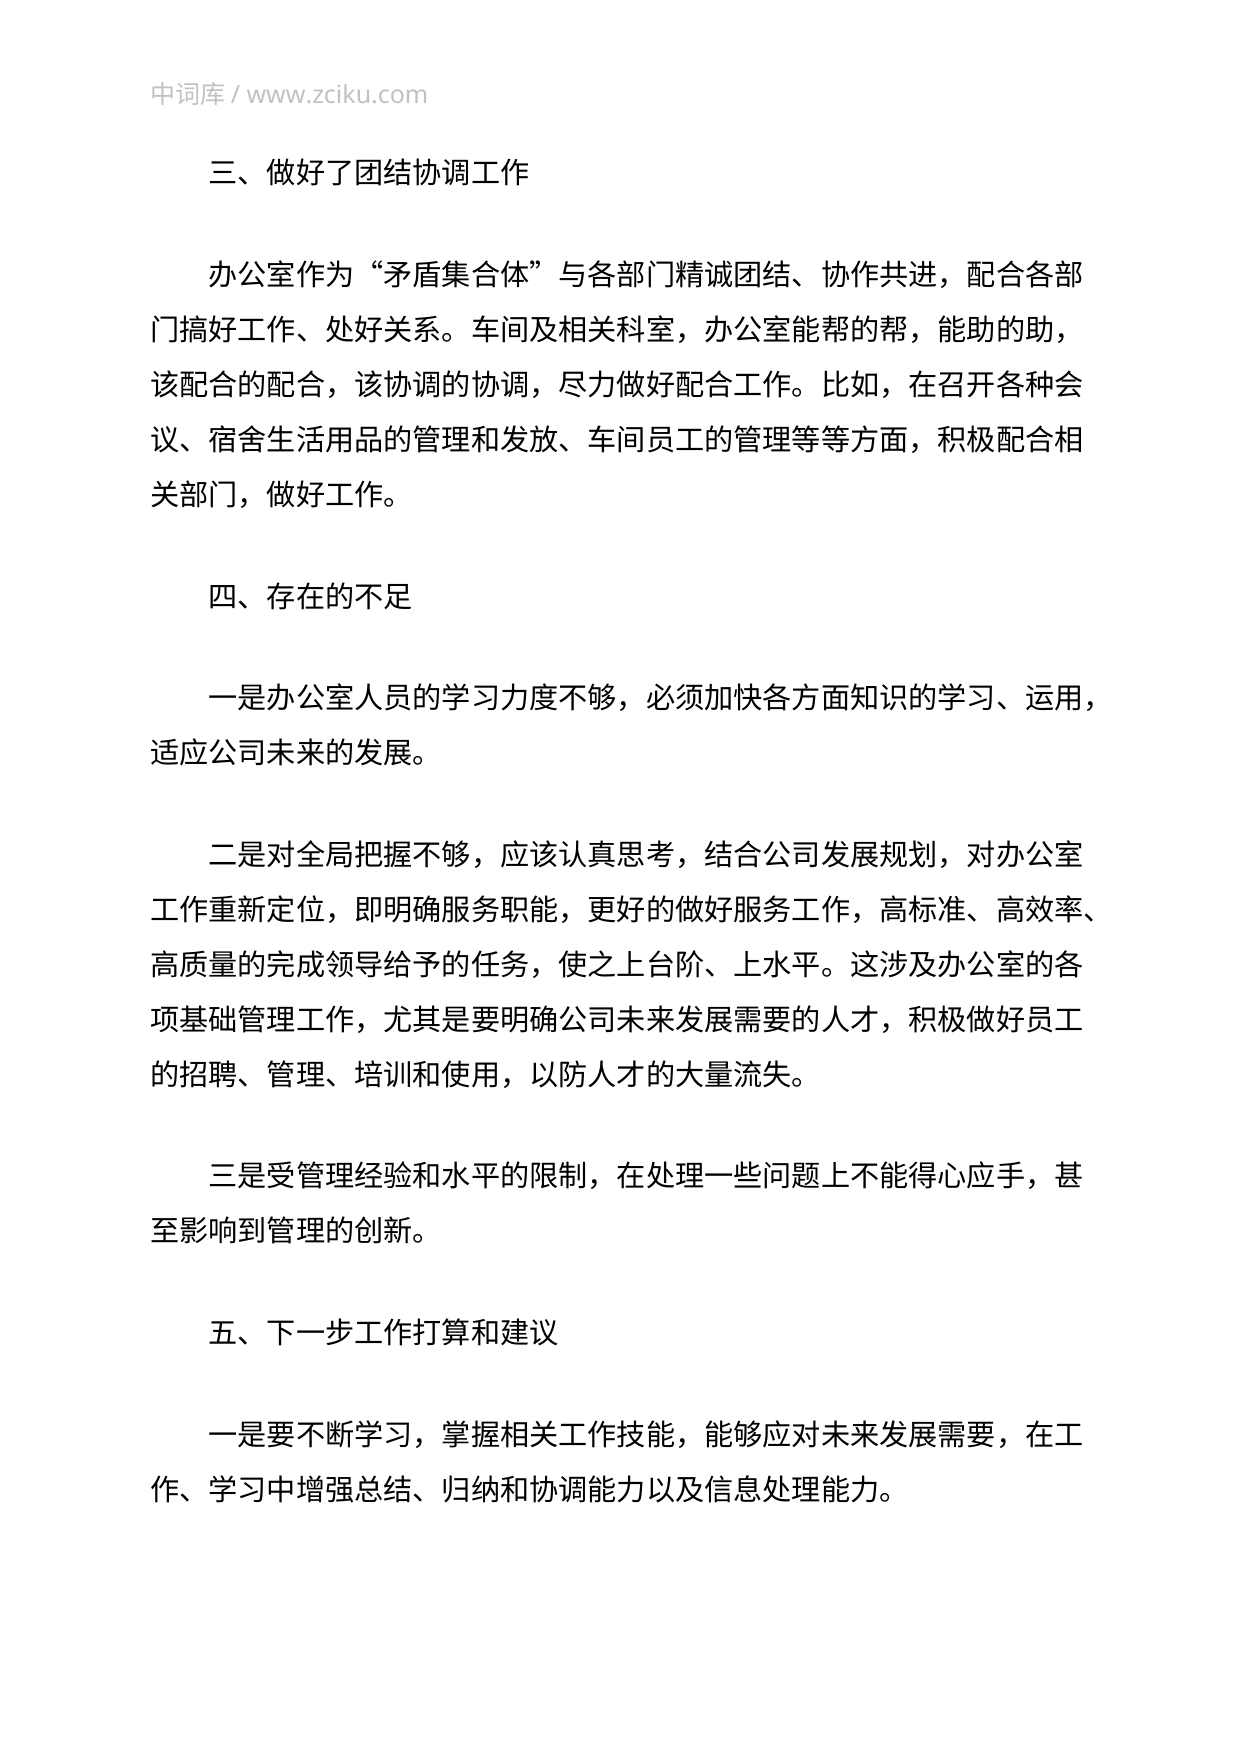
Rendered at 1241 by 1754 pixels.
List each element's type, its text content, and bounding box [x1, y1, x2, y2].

text 三、做好了团结协调工作 [150, 150, 1090, 192]
text 二是对全局把握不够，应该认真思考，结合公司发展规划，对办公室工作重新定位，即明确服务职能，更好的做好服务工作，高标准、高效率、高质量的完成领导给予的任务，使之上台阶、上水平。这涉及办公室的各项基础管理工作，尤其是要明确公司未来发展需要的人才，积极做好员工的招聘、管理、培训和使用，以防人才的大量流失。 [150, 832, 1090, 1093]
text 五、下一步工作打算和建议 [150, 1309, 1090, 1352]
text 三是受管理经验和水平的限制，在处理一些问题上不能得心应手，甚至影响到管理的创新。 [150, 1153, 1090, 1250]
text 办公室作为“矛盾集合体”与各部门精诚团结、协作共进，配合各部门搞好工作、处好关系。车间及相关科室，办公室能帮的帮，能助的助，该配合的配合，该协调的协调，尽力做好配合工作。比如，在召开各种会议、宿舍生活用品的管理和发放、车间员工的管理等等方面，积极配合相关部门，做好工作。 [150, 252, 1090, 514]
text 四、存在的不足 [150, 573, 1090, 615]
text 一是要不断学习，掌握相关工作技能，能够应对未来发展需要，在工作、学习中增强总结、归纳和协调能力以及信息处理能力。 [150, 1411, 1090, 1508]
text 一是办公室人员的学习力度不够，必须加快各方面知识的学习、运用，适应公司未来的发展。 [150, 675, 1090, 772]
